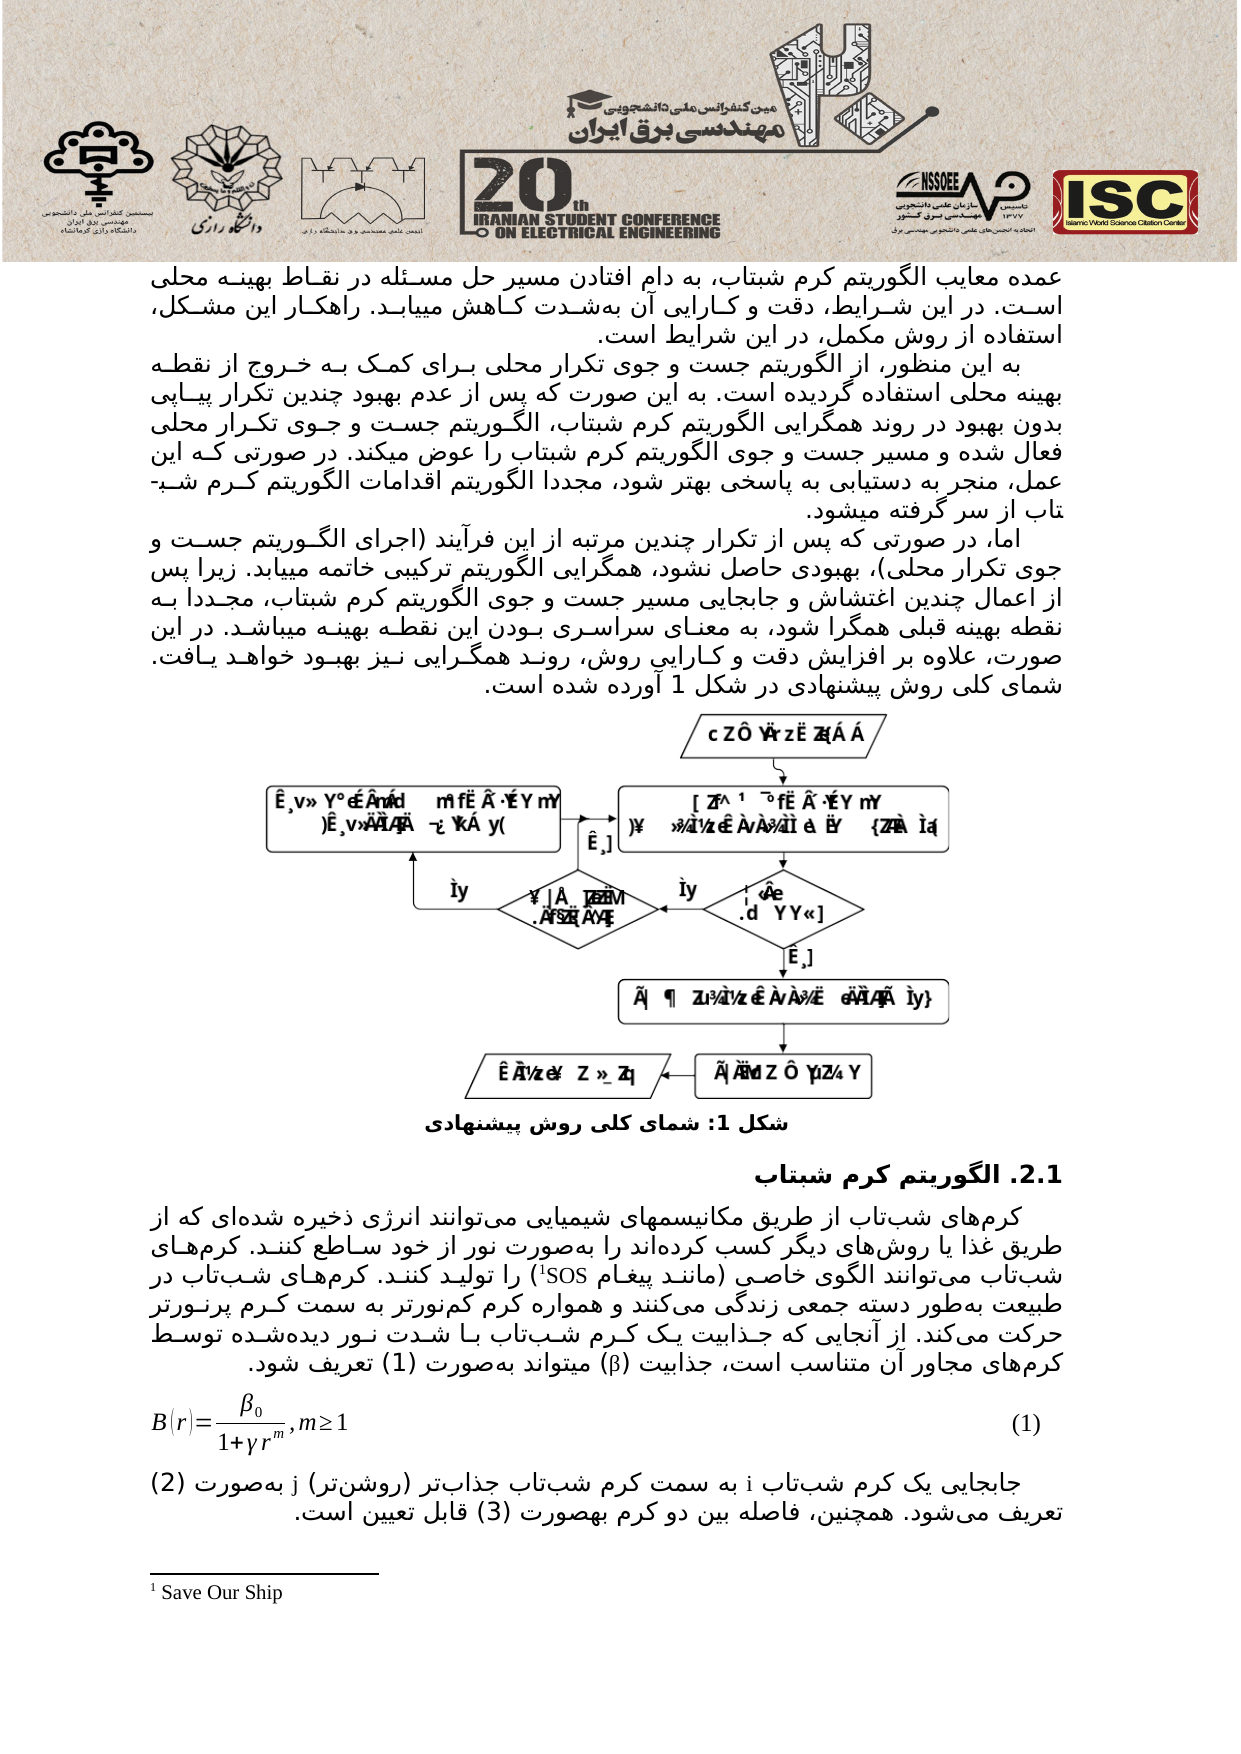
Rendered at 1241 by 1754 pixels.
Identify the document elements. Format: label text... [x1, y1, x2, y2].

text جابجایی یک کرم شب‌تاب i به سمت کرم شب‌تاب جذاب‌تر (روشن‌تر) j به‌صورت (2) تعریف می‌شود. همچنین، فاصله بین دو کرم بهصورت (3) قابل تعیین است. [150, 1468, 1063, 1527]
text کرم‌های شب‌تاب از طریق مکانیسمهای شیمیایی می‌توانند انرژی ذخیره ‌شده‌ای که از طریق غذا یا روش‌های دیگر کسب کرده‌اند را به‌صورت نور از خود ساطع کنند. کرم‌های شب‌تاب می‌توانند الگوی خاصی (مانند پیغام SOS) را تولید کنند. کرم‌های شب‌تاب در طبیعت به‌طور دسته جمعی زندگی می‌کنند و همواره کرم کم‌نورتر به سمت کرم پرنورتر حرکت می‌کند. از آنجایی که جذابیت یک کرم شب‌تاب با شدت نور دیده‌شده توسط کرم‌های مجاور آن متناسب است، جذابیت (β) میتواند به‌صورت (1) تعریف شود. [150, 1202, 1063, 1377]
table_header [139, 1377, 935, 1468]
text شکل 1: شمای کلی روش پیشنهادی [150, 1111, 1063, 1136]
picture [2, 0, 1238, 262]
text اما، در صورتی که پس از تکرار چندین مرتبه از این فرآیند (اجرای الگوریتم جست و جوی تکرار محلی)، بهبودی حاصل نشود، همگرایی الگوریتم ترکیبی خاتمه مییابد. زیرا پس از اعمال چندین اغتشاش و جابجایی مسیر جست و جوی الگوریتم کرم شبتاب، مجددا به نقطه بهینه قبلی همگرا شود، به معنای سراسری بودن این نقطه بهینه میباشد. در این صورت، علاوه بر افزایش دقت و کارایی روش، روند همگرایی نیز بهبود خواهد یافت. شمای کلی روش پیشنهادی در شکل 1 آورده شده است. [150, 524, 1063, 699]
table_header (1) [935, 1377, 1052, 1468]
text 2.1. الگوریتم کرم شبتاب [150, 1161, 1063, 1190]
text به این منظور، از الگوریتم جست و جوی تکرار محلی برای کمک به خروج از نقطه بهینه محلی استفاده گردیده است. به این صورت که پس از عدم بهبود چندین تکرار پیاپی بدون بهبود در روند همگرایی الگوریتم کرم شبتاب، الگوریتم جست و جوی تکرار محلی فعال شده و مسیر جست و جوی الگوریتم کرم شبتاب را عوض میکند. در صورتی که این عمل، منجر به دستیابی به پاسخی بهتر شود، مجددا الگوریتم اقدامات الگوریتم کرم شبتاب از سر گرفته میشود. [150, 349, 1063, 524]
